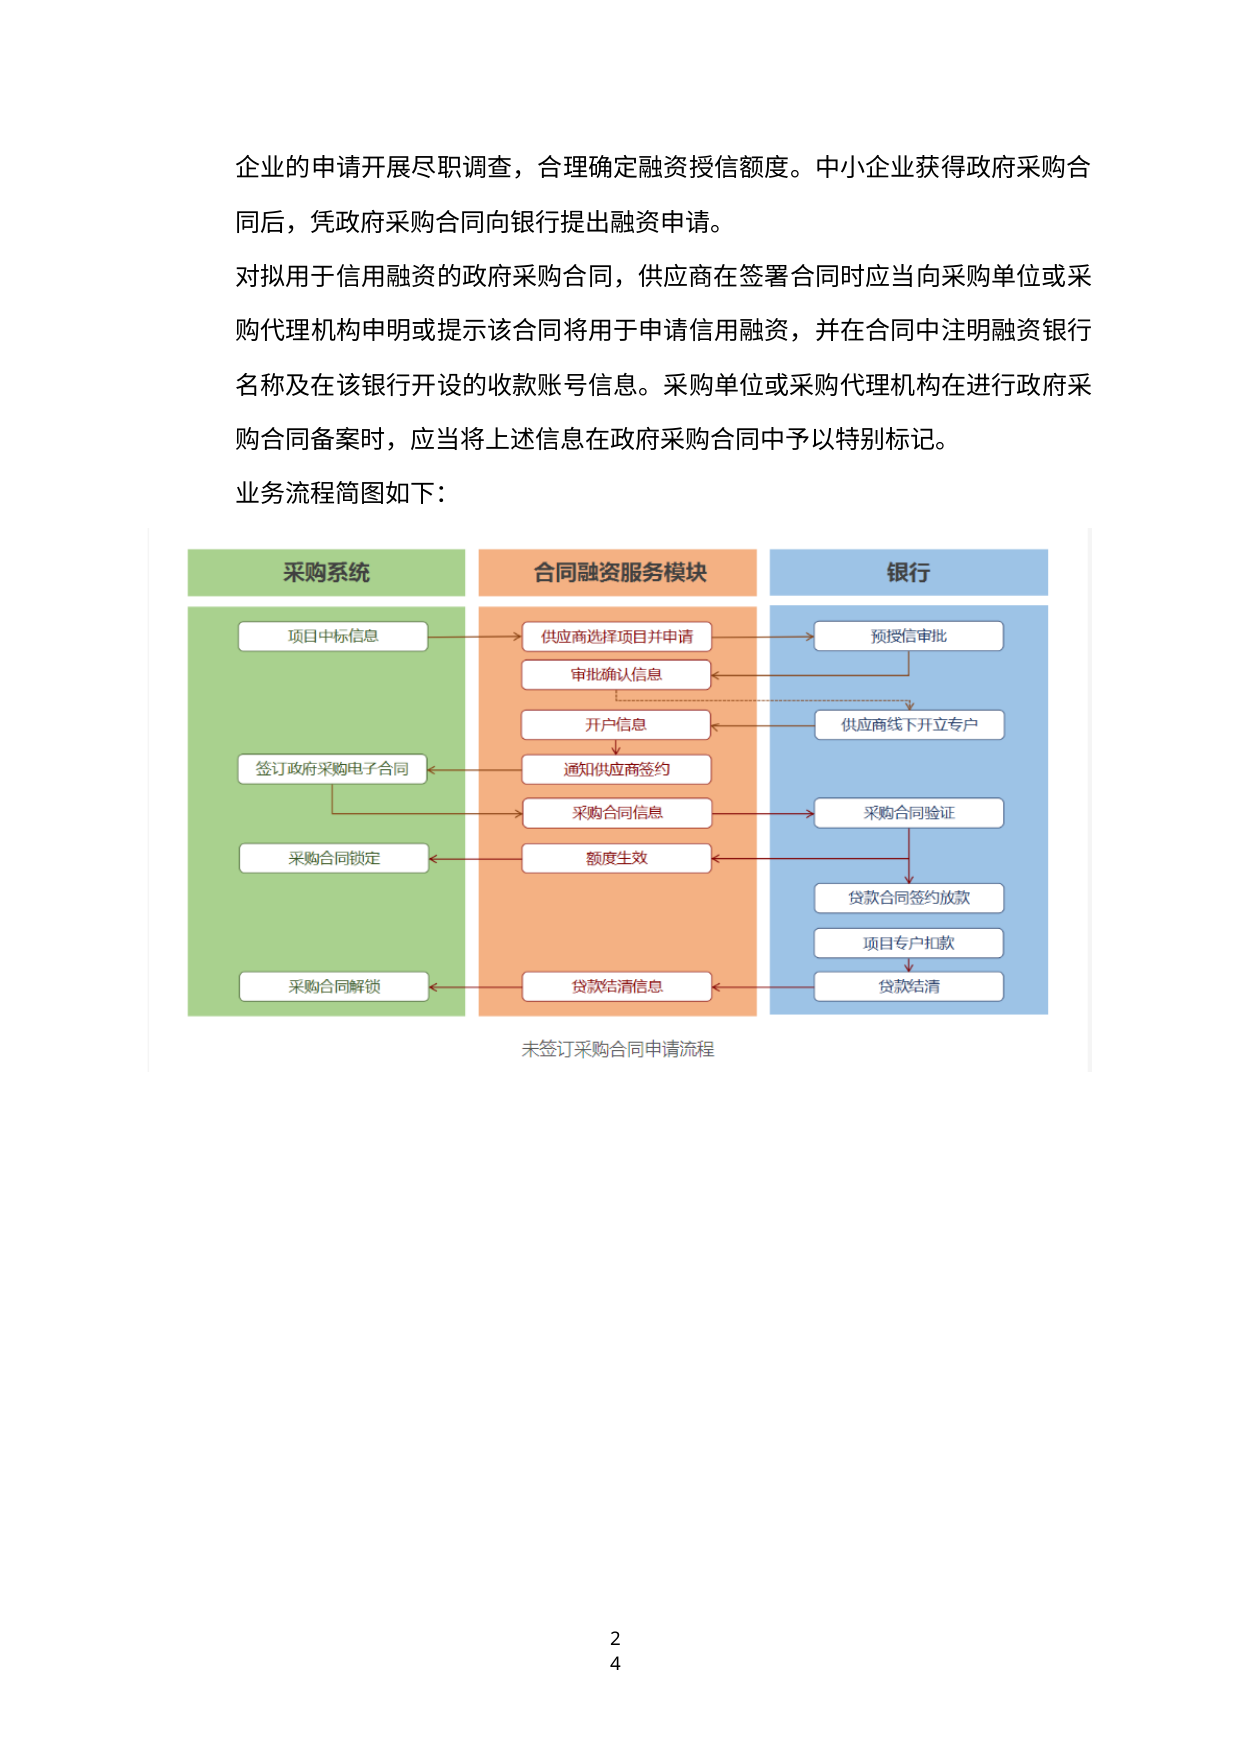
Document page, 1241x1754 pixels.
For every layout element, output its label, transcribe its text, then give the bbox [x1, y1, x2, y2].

text 业务流程简图如下： [235, 474, 1092, 510]
text 对拟用于信用融资的政府采购合同，供应商在签署合同时应当向采购单位或采购代理机构申明或提示该合同将用于申请信用融资，并在合同中注明融资银行名称及在该银行开设的收款账号信息。采购单位或采购代理机构在进行政府采购合同备案时，应当将上述信息在政府采购合同中予以特别标记。 [235, 256, 1092, 456]
picture [147, 528, 1092, 1072]
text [235, 148, 1092, 238]
